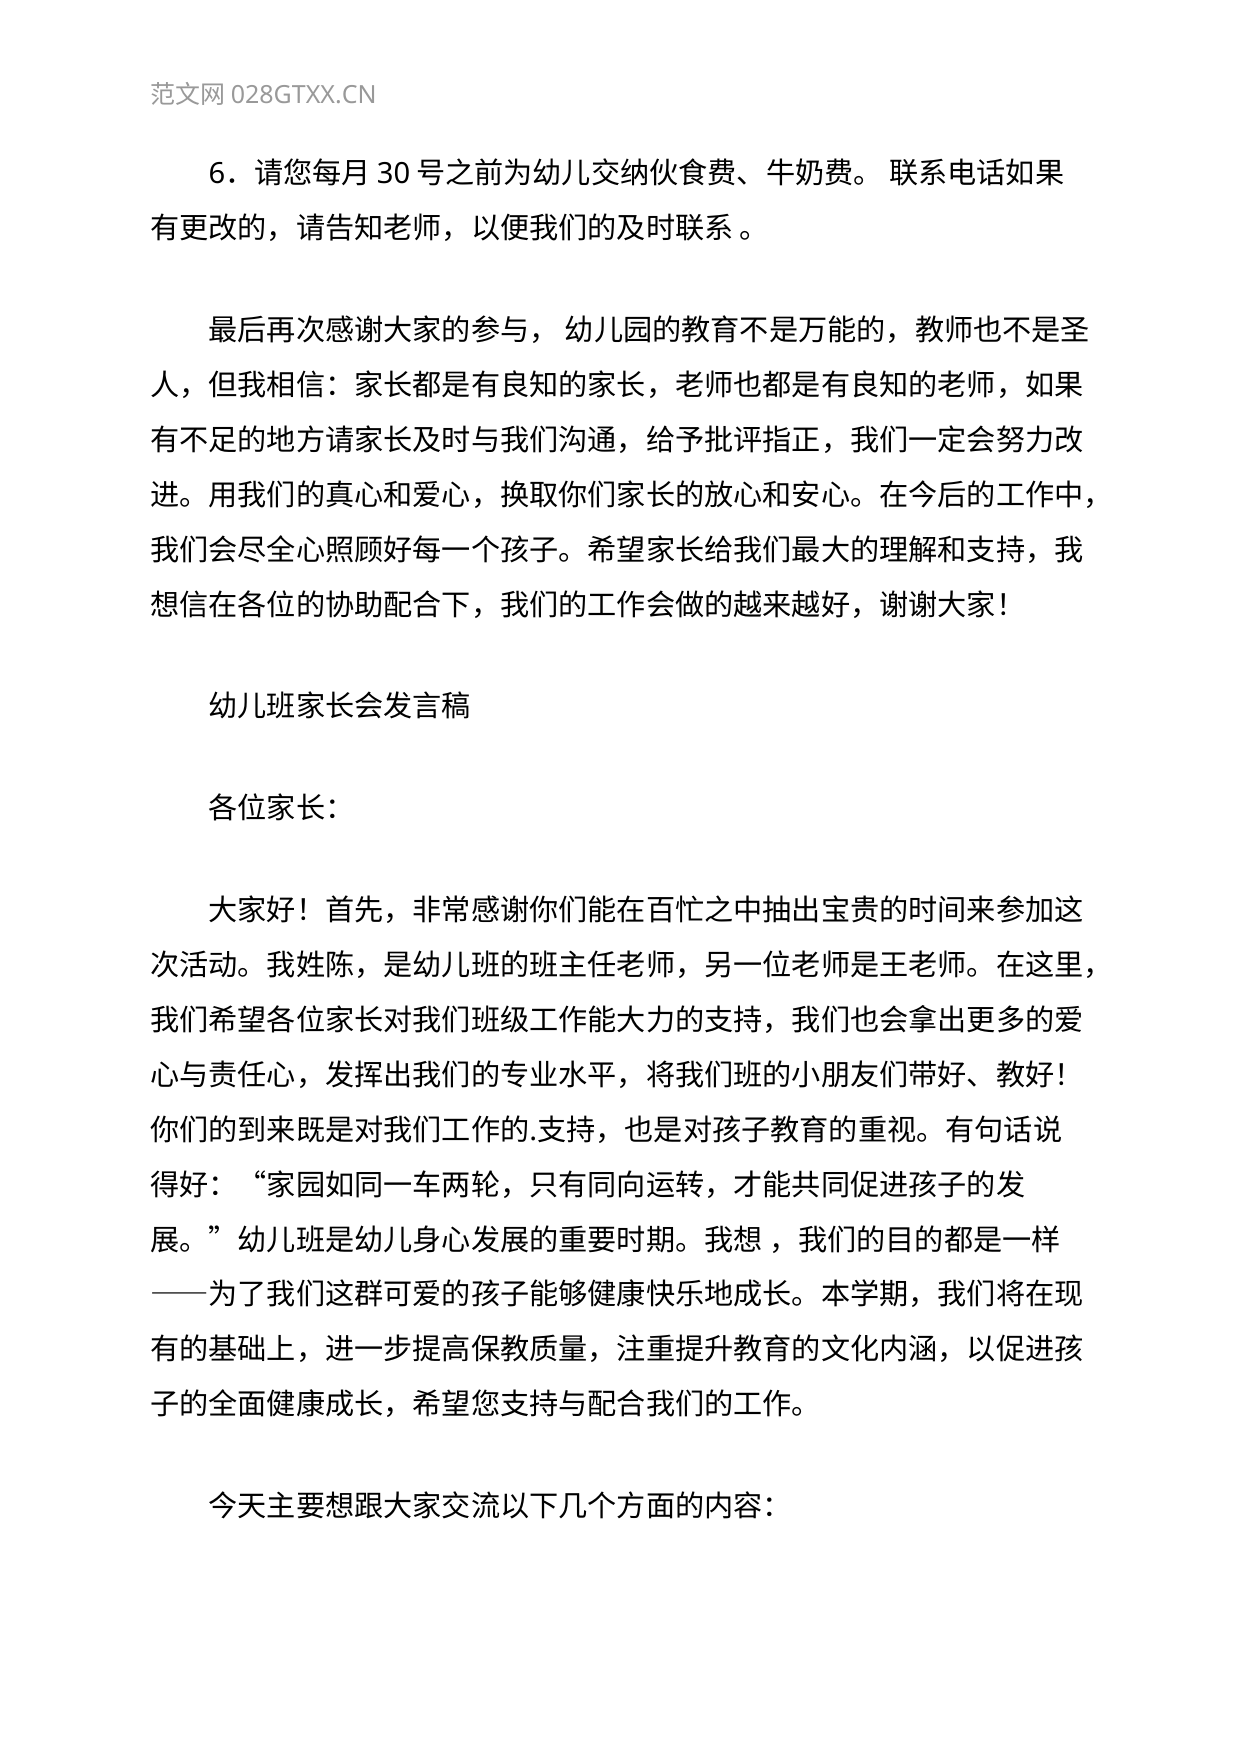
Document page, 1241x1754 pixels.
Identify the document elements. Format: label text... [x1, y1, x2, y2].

text 各位家长： [150, 785, 1090, 827]
text 6．请您每月30号之前为幼儿交纳伙食费、牛奶费。 联系电话如果有更改的，请告知老师，以便我们的及时联系 。 [150, 150, 1090, 247]
text 幼儿班家长会发言稿 [150, 683, 1090, 725]
text 最后再次感谢大家的参与， 幼儿园的教育不是万能的，教师也不是圣人，但我相信：家长都是有良知的家长，老师也都是有良知的老师，如果有不足的地方请家长及时与我们沟通，给予批评指正，我们一定会努力改进。用我们的真心和爱心，换取你们家长的放心和安心。在今后的工作中，我们会尽全心照顾好每一个孩子。希望家长给我们最大的理解和支持，我想信在各位的协助配合下，我们的工作会做的越来越好，谢谢大家！ [150, 307, 1090, 623]
text 大家好！首先，非常感谢你们能在百忙之中抽出宝贵的时间来参加这次活动。我姓陈，是幼儿班的班主任老师，另一位老师是王老师。在这里，我们希望各位家长对我们班级工作能大力的支持，我们也会拿出更多的爱心与责任心，发挥出我们的专业水平，将我们班的小朋友们带好、教好！你们的到来既是对我们工作的.支持，也是对孩子教育的重视。有句话说得好：“家园如同一车两轮，只有同向运转，才能共同促进孩子的发展。”幼儿班是幼儿身心发展的重要时期。我想 ，我们的目的都是一样——为了我们这群可爱的孩子能够健康快乐地成长。本学期，我们将在现有的基础上，进一步提高保教质量，注重提升教育的文化内涵，以促进孩子的全面健康成长，希望您支持与配合我们的工作。 [150, 887, 1090, 1423]
text 今天主要想跟大家交流以下几个方面的内容： [150, 1482, 1090, 1525]
